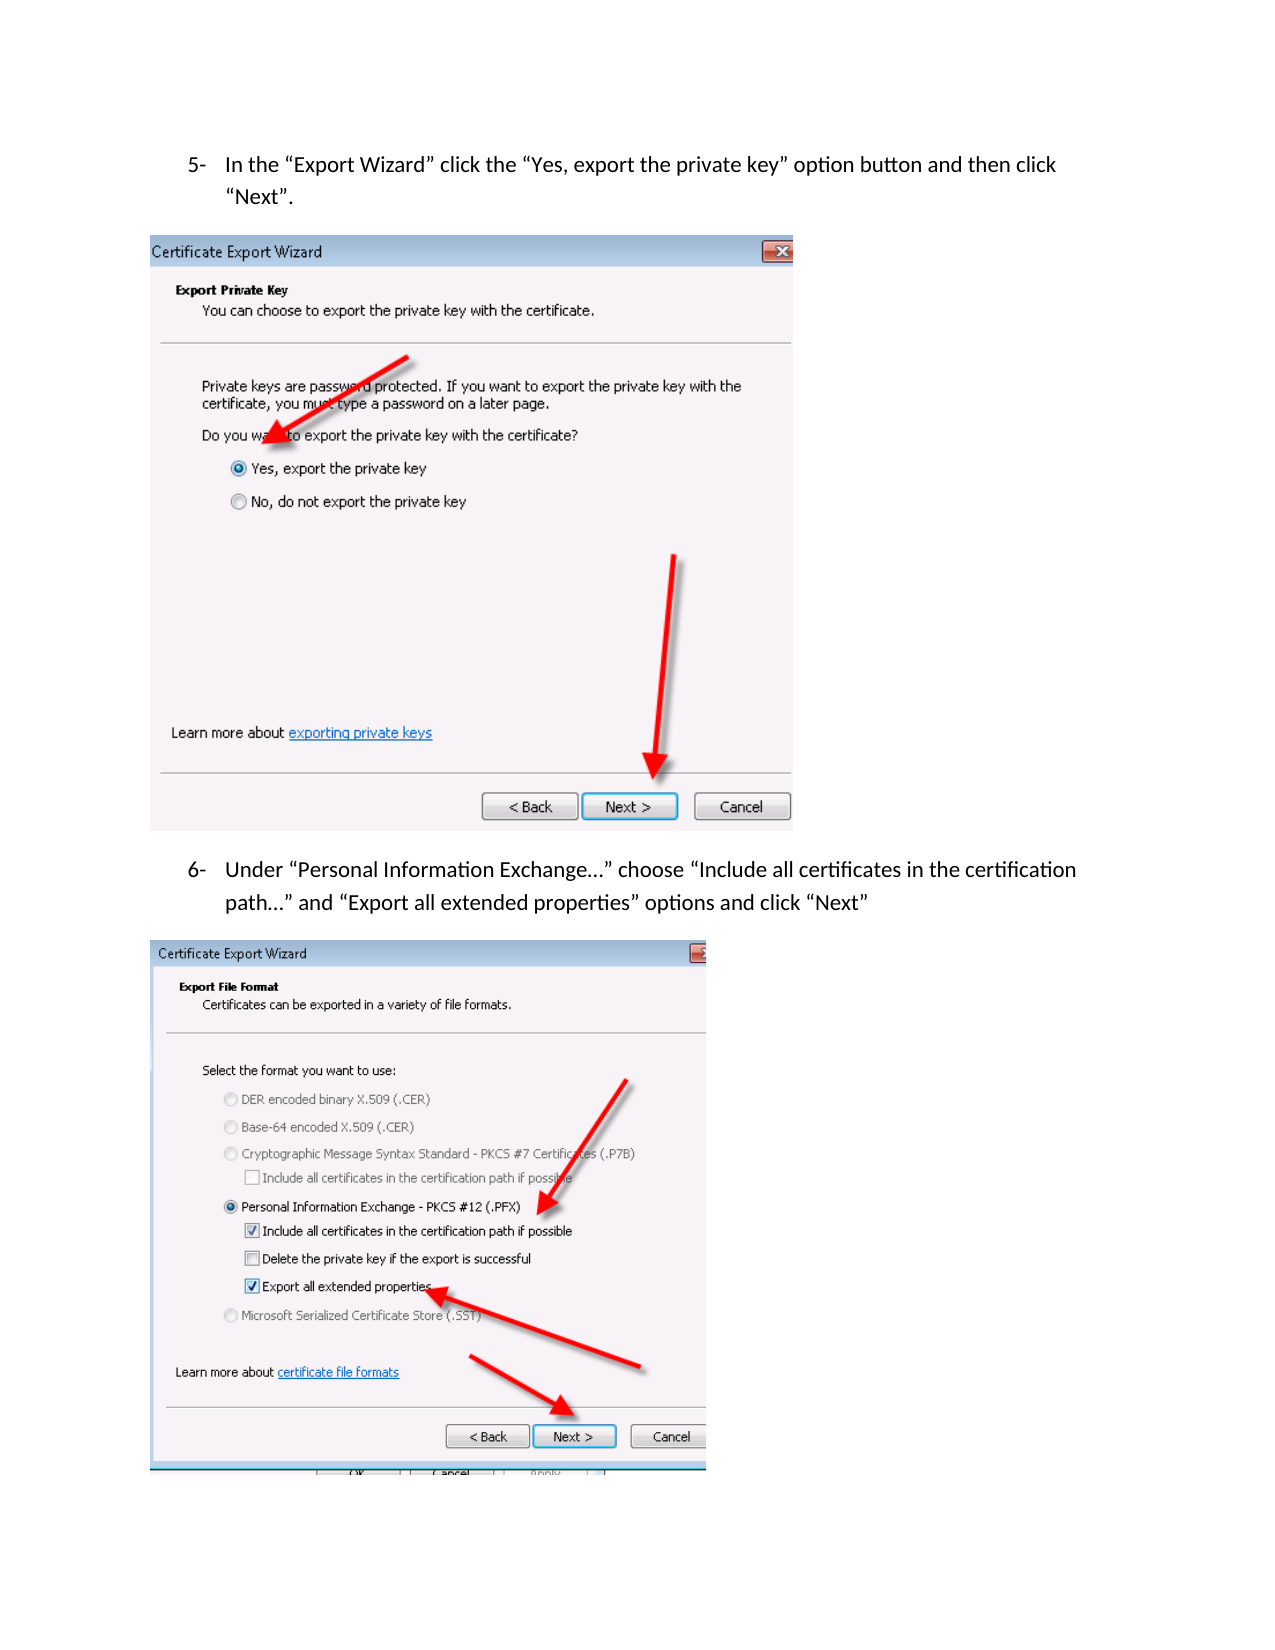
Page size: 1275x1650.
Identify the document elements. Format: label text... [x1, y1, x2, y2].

picture [150, 235, 793, 831]
list In the “Export Wizard” click the “Yes, export the private key” option button and then click “Next”. [187, 150, 1125, 210]
list Under “Personal Information Exchange…” choose “Include all certificates in the certification path…” and “Export all extended properties” options and click “Next” [187, 856, 1125, 916]
picture [150, 940, 707, 1475]
